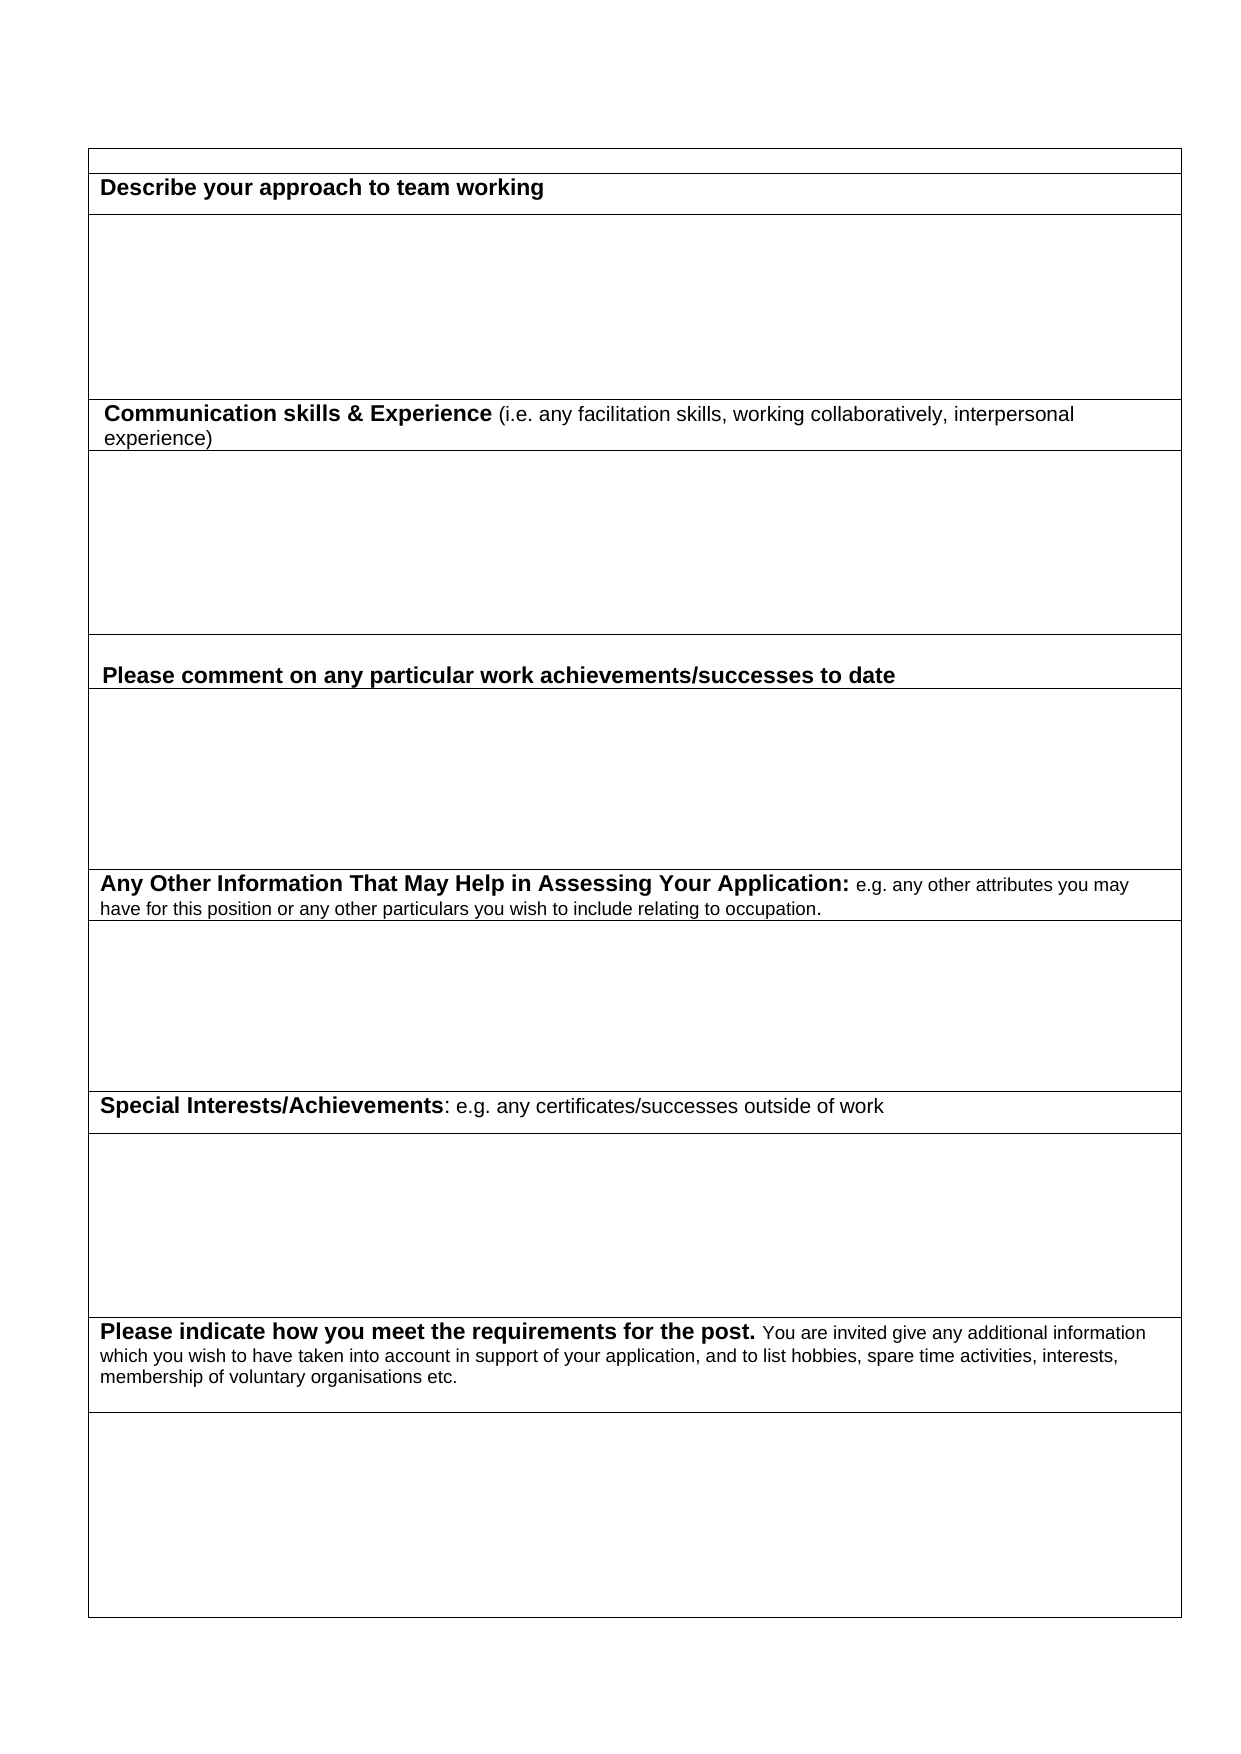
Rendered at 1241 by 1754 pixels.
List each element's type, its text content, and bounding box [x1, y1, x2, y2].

table_cell [89, 689, 1181, 869]
table_cell Communication skills & Experience (i.e. any facilitation skills, working collaboratively, interpersonal experience) [89, 400, 1181, 450]
table_cell [89, 149, 1181, 173]
table_cell [89, 1134, 1181, 1317]
table_cell [89, 215, 1181, 399]
table_cell [89, 921, 1181, 1091]
table_cell Describe your approach to team working [89, 174, 1181, 214]
table_cell Please indicate how you meet the requirements for the post. You are invited give any additional information which you wish to have taken into account in support of your application, and to list hobbies, spare time activities, interests, membership of voluntary organisations etc. [89, 1318, 1181, 1412]
table_cell Any Other Information That May Help in Assessing Your Application: e.g. any other attributes you may have for this position or any other particulars you wish to include relating to occupation. [89, 870, 1181, 920]
table_cell [89, 451, 1181, 634]
table_cell [89, 1413, 1181, 1617]
table_cell Special Interests/Achievements: e.g. any certificates/successes outside of work [89, 1092, 1181, 1133]
table_cell Please comment on any particular work achievements/successes to date [89, 635, 1181, 688]
